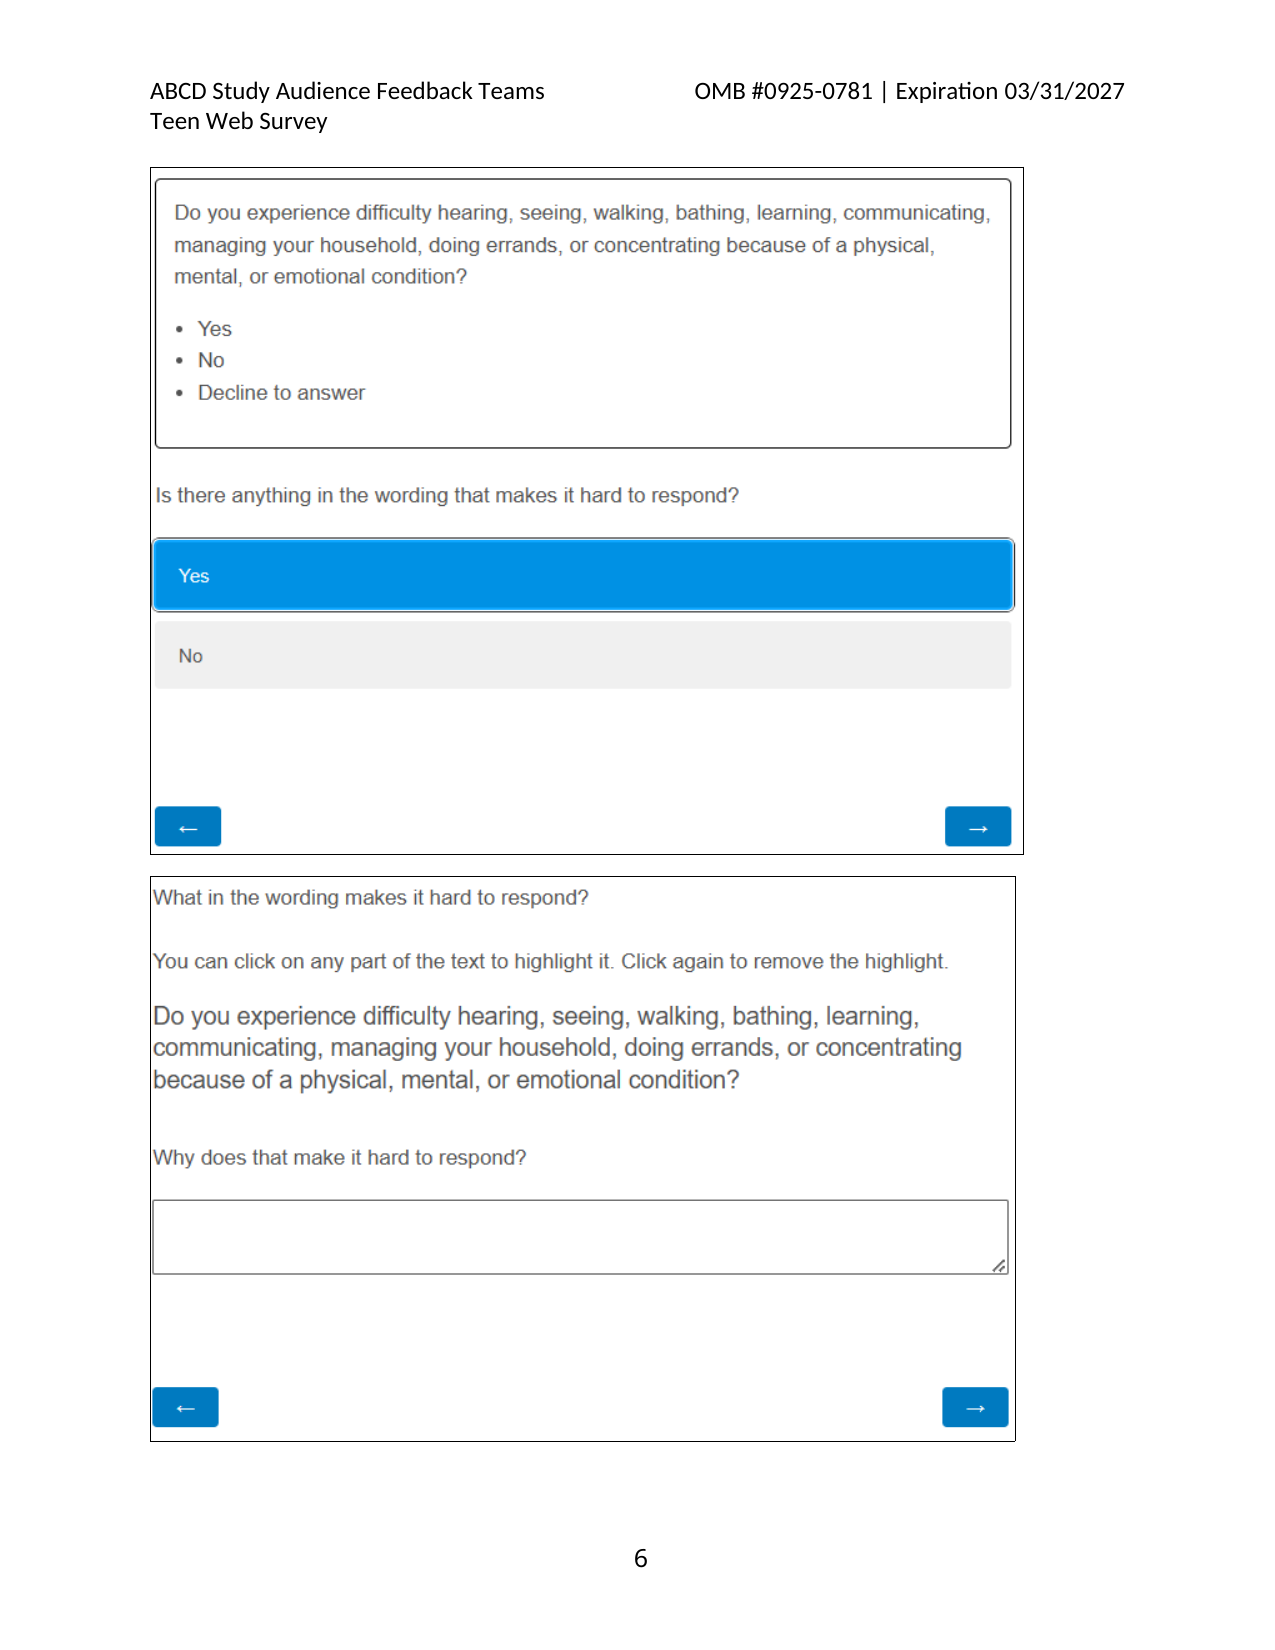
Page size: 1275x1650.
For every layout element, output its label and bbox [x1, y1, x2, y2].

picture [151, 168, 1023, 854]
picture [151, 877, 1015, 1441]
